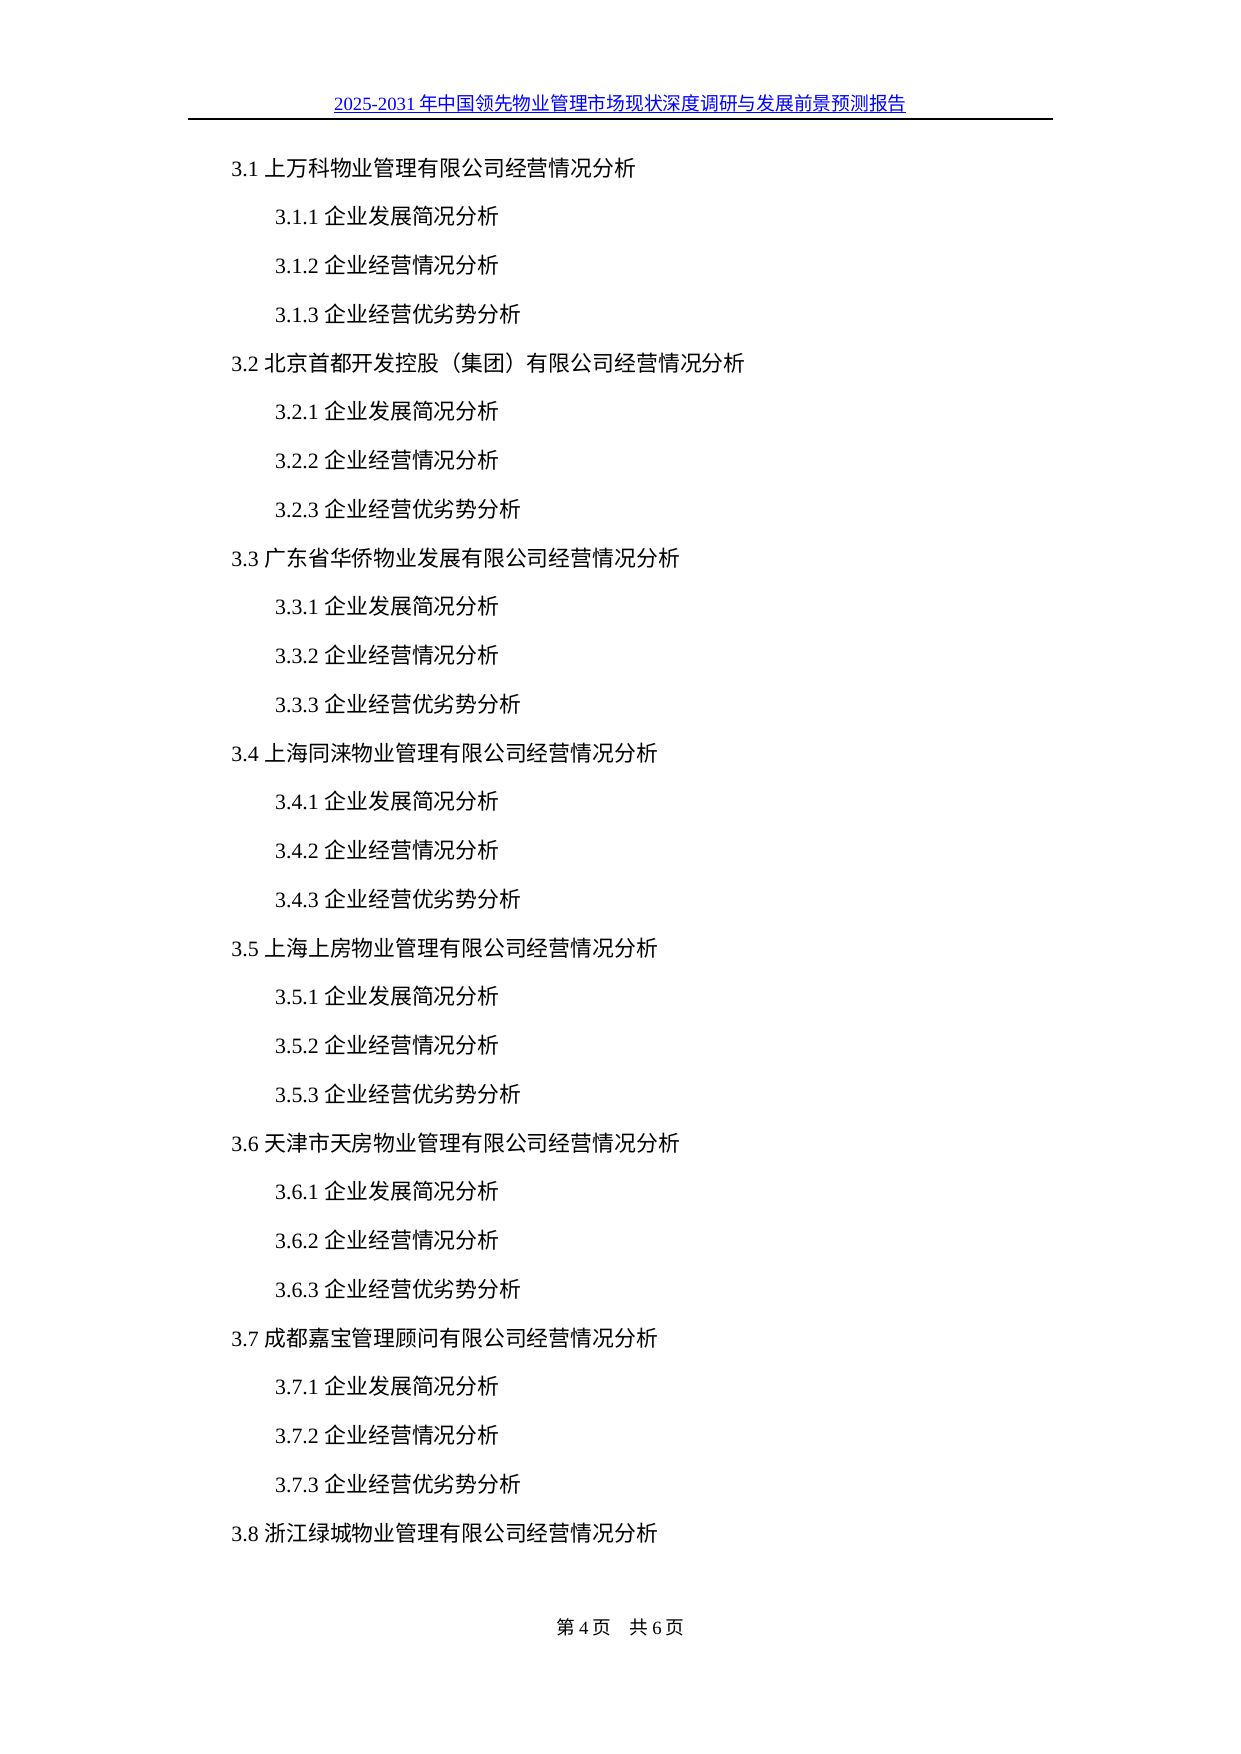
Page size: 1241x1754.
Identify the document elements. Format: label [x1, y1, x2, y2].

text [187, 150, 1053, 1548]
